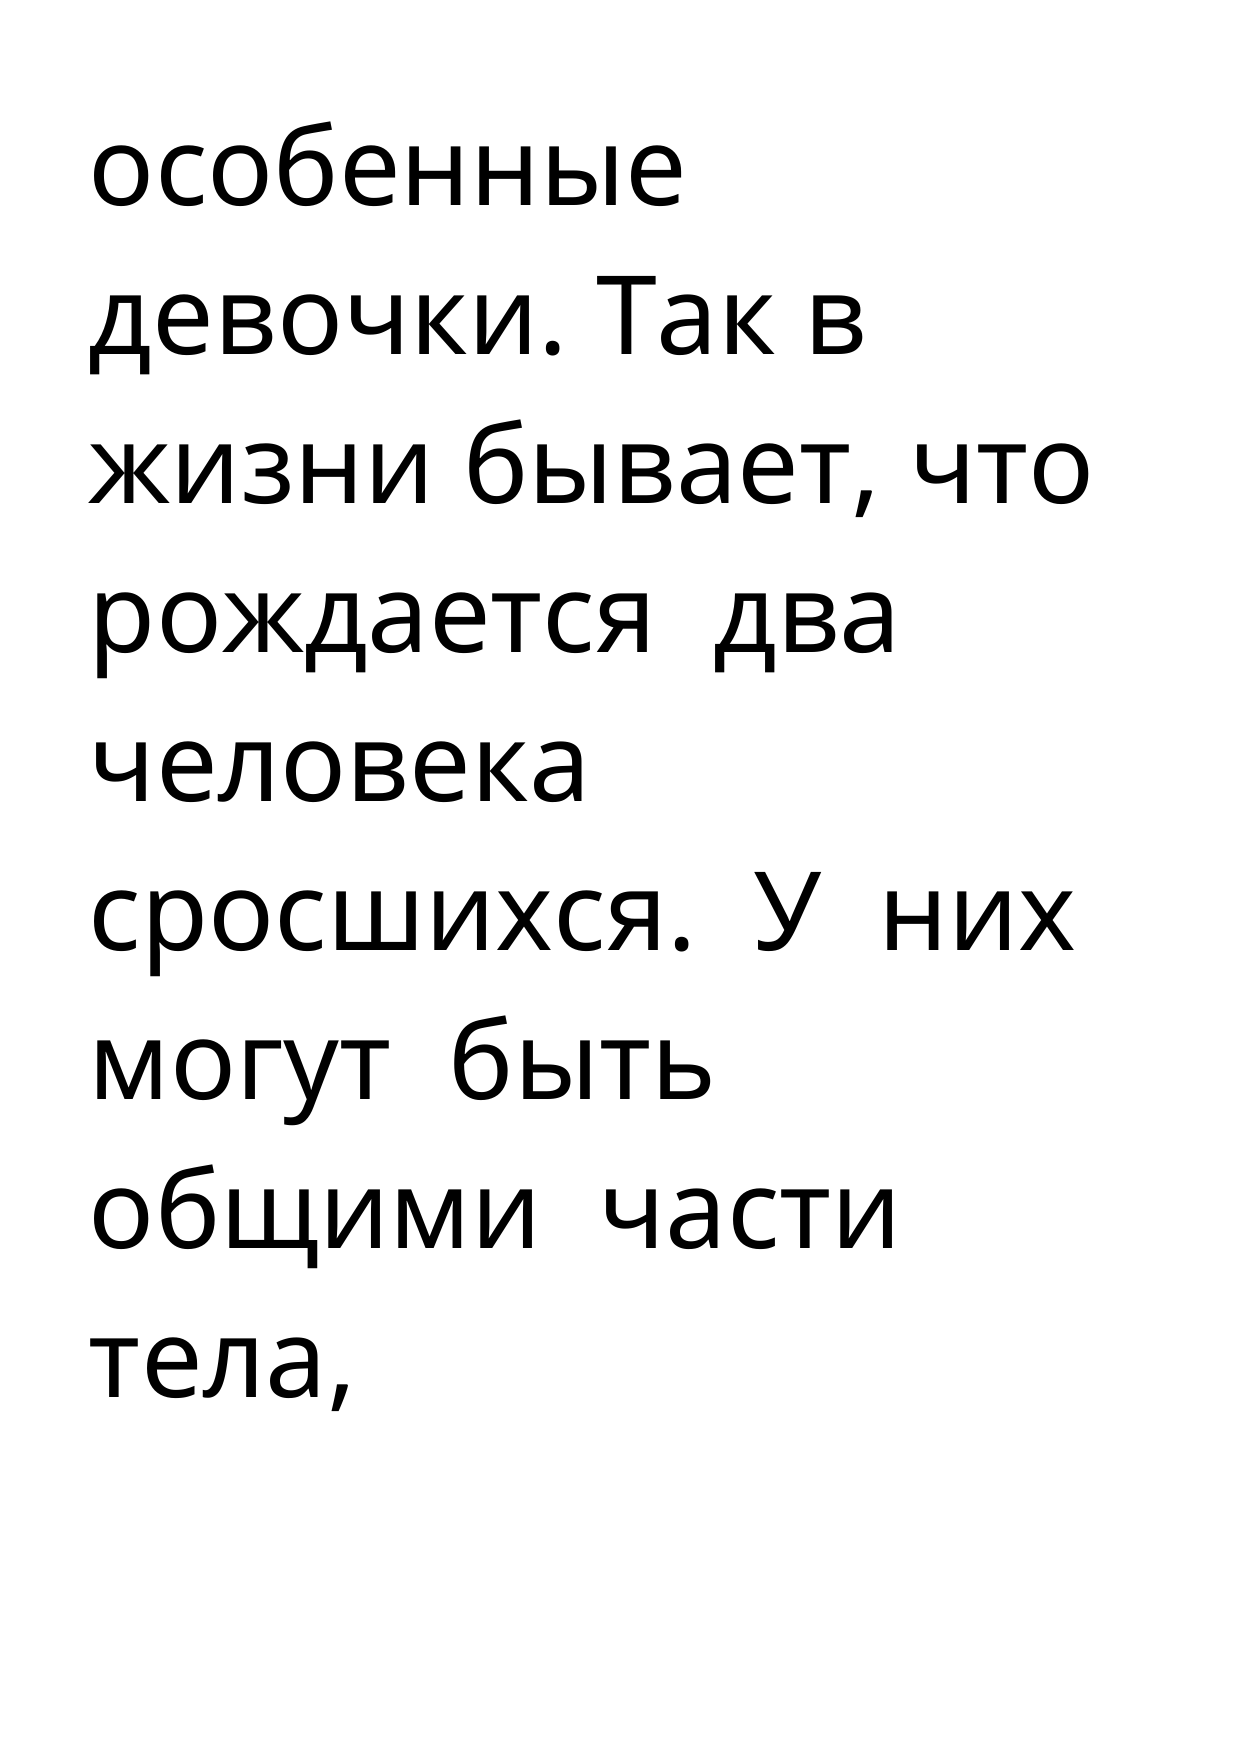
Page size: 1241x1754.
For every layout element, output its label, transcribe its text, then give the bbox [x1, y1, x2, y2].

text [89, 89, 1167, 536]
text рождается два человека сросшихся. У них могут быть общими части тела, [89, 536, 1167, 1429]
